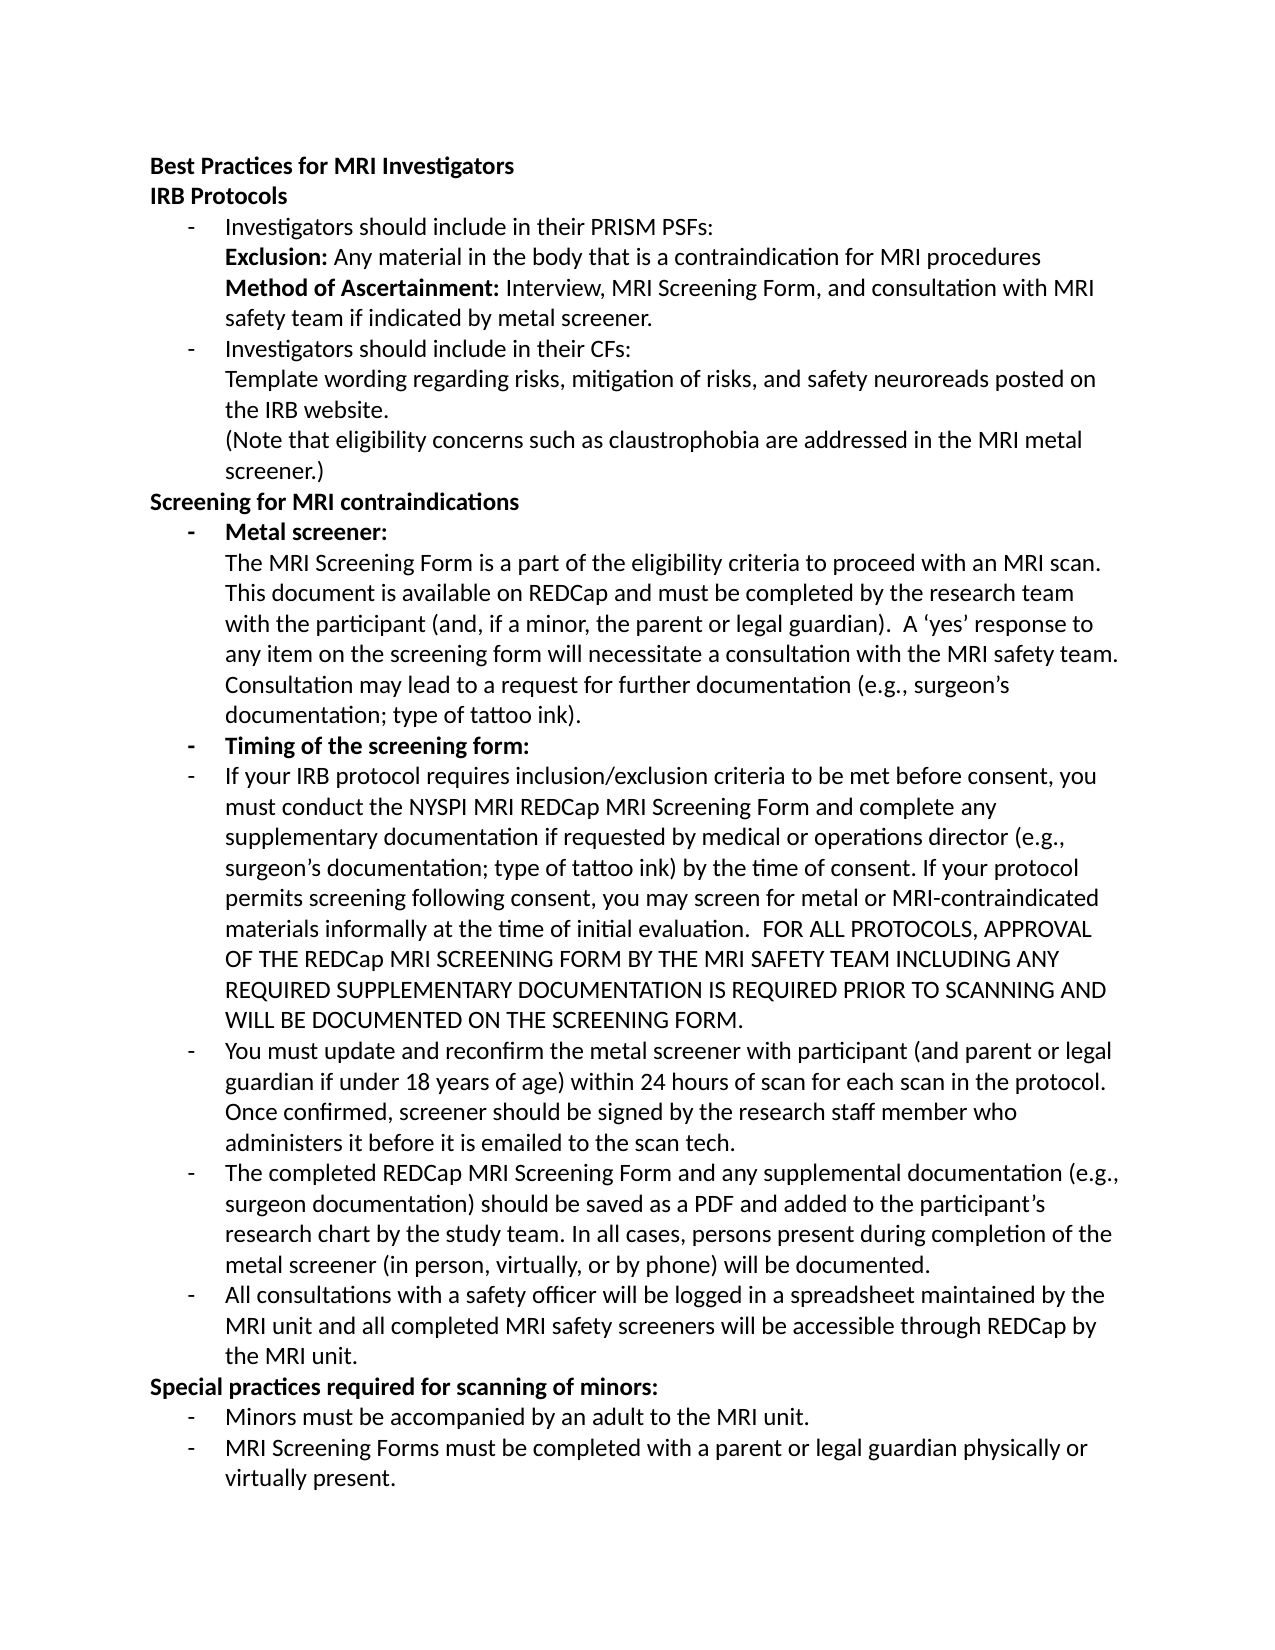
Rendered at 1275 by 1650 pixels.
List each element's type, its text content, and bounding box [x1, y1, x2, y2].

list Metal screener: [187, 516, 1125, 547]
text Special practices required for scanning of minors: [150, 1371, 1125, 1401]
list (Note that eligibility concerns such as claustrophobia are addressed in the MRI metal screener.) [225, 425, 1125, 486]
list All consultations with a safety officer will be logged in a spreadsheet maintained by the MRI unit and all completed MRI safety screeners will be accessible through REDCap by the MRI unit. [187, 1279, 1125, 1371]
text Screening for MRI contraindications [150, 486, 1125, 516]
list Investigators should include in their PRISM PSFs: [187, 211, 1125, 242]
text Method of Ascertainment: Interview, MRI Screening Form, and consultation with MRI safety team if indicated by metal screener. [225, 272, 1125, 333]
list The MRI Screening Form is a part of the eligibility criteria to proceed with an MRI scan. This document is available on REDCap and must be completed by the research team with the participant (and, if a minor, the parent or legal guardian). A ‘yes’ response to any item on the screening form will necessitate a consultation with the MRI safety team. Consultation may lead to a request for further documentation (e.g., surgeon’s documentation; type of tattoo ink). [225, 547, 1125, 730]
list Timing of the screening form: [187, 730, 1125, 760]
list Minors must be accompanied by an adult to the MRI unit. [187, 1401, 1125, 1432]
list The completed REDCap MRI Screening Form and any supplemental documentation (e.g., surgeon documentation) should be saved as a PDF and added to the participant’s research chart by the study team. In all cases, persons present during completion of the metal screener (in person, virtually, or by phone) will be documented. [187, 1157, 1125, 1279]
text Exclusion: Any material in the body that is a contraindication for MRI procedures [225, 242, 1125, 272]
list If your IRB protocol requires inclusion/exclusion criteria to be met before consent, you must conduct the NYSPI MRI REDCap MRI Screening Form and complete any supplementary documentation if requested by medical or operations director (e.g., surgeon’s documentation; type of tattoo ink) by the time of consent. If your protocol permits screening following consent, you may screen for metal or MRI-contraindicated materials informally at the time of initial evaluation. FOR ALL PROTOCOLS, APPROVAL OF THE REDCap MRI SCREENING FORM BY THE MRI SAFETY TEAM INCLUDING ANY REQUIRED SUPPLEMENTARY DOCUMENTATION IS REQUIRED PRIOR TO SCANNING AND WILL BE DOCUMENTED ON THE SCREENING FORM. [187, 760, 1125, 1035]
list You must update and reconfirm the metal screener with participant (and parent or legal guardian if under 18 years of age) within 24 hours of scan for each scan in the protocol. Once confirmed, screener should be signed by the research staff member who administers it before it is emailed to the scan tech. [187, 1035, 1125, 1157]
list Template wording regarding risks, mitigation of risks, and safety neuroreads posted on the IRB website. [225, 364, 1125, 425]
list MRI Screening Forms must be completed with a parent or legal guardian physically or virtually present. [187, 1432, 1125, 1493]
text Best Practices for MRI Investigators [150, 150, 1125, 181]
list Investigators should include in their CFs: [187, 333, 1125, 364]
text IRB Protocols [150, 181, 1125, 211]
